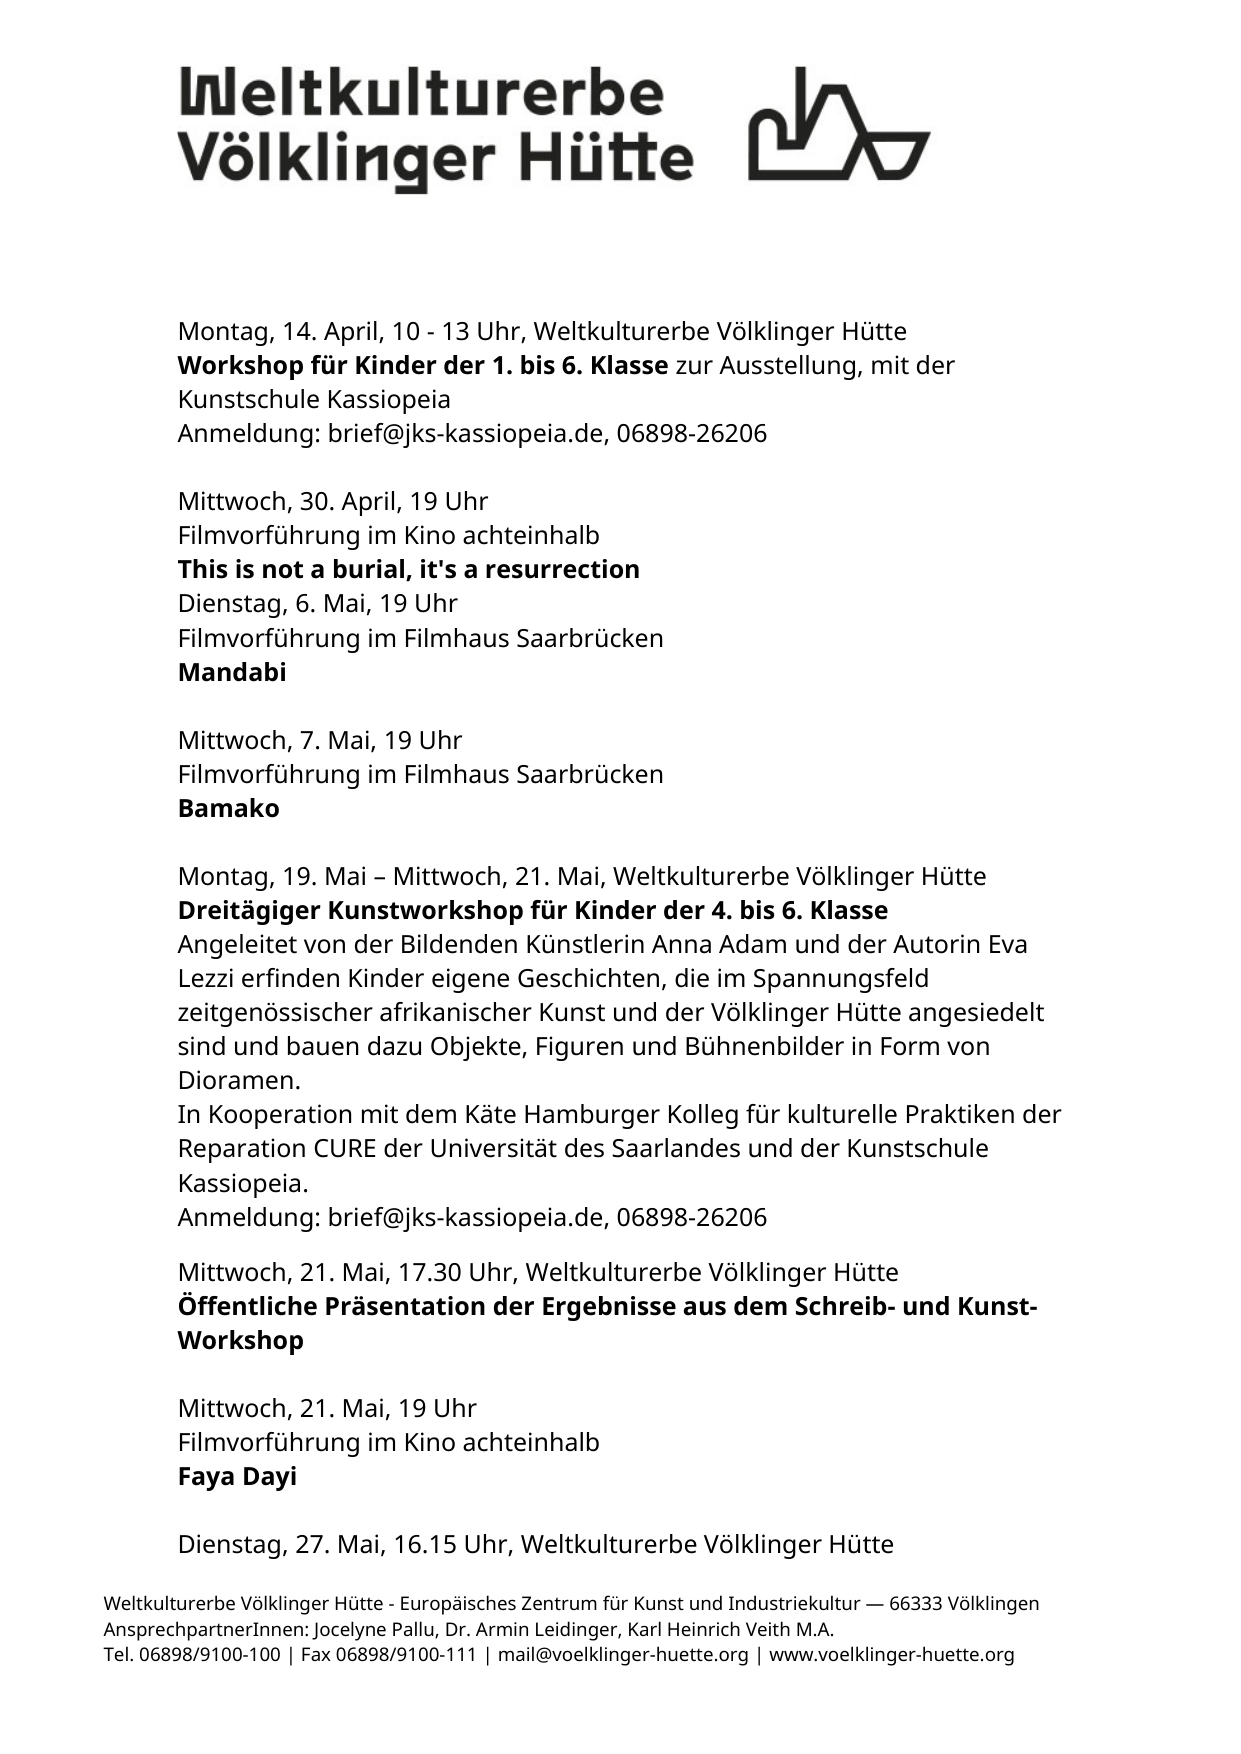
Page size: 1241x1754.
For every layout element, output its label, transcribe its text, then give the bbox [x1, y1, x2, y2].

text This is not a burial, it's a resurrection [177, 552, 1063, 586]
list In Kooperation mit dem Käte Hamburger Kolleg für kulturelle Praktiken der Reparation CURE der Universität des Saarlandes und der Kunstschule Kassiopeia. [177, 1097, 1063, 1199]
text Workshop für Kinder der 1. bis 6. Klasse zur Ausstellung, mit der Kunstschule Kassiopeia [177, 348, 1063, 416]
text Mittwoch, 21. Mai, 17.30 Uhr, Weltkulturerbe Völklinger Hütte Öffentliche Präsentation der Ergebnisse aus dem Schreib- und Kunst-Workshop [177, 1254, 1063, 1356]
text Mittwoch, 30. April, 19 Uhr [177, 484, 1063, 518]
text Dienstag, 27. Mai, 16.15 Uhr, Weltkulturerbe Völklinger Hütte [177, 1527, 1063, 1561]
list Dreitägiger Kunstworkshop für Kinder der 4. bis 6. Klasse Angeleitet von der Bildenden Künstlerin Anna Adam und der Autorin Eva Lezzi erfinden Kinder eigene Geschichten, die im Spannungsfeld zeitgenössischer afrikanischer Kunst und der Völklinger Hütte angesiedelt sind und bauen dazu Objekte, Figuren und Bühnenbilder in Form von Dioramen. [177, 893, 1063, 1097]
text Bamako [177, 791, 1063, 824]
text Mittwoch, 7. Mai, 19 Uhr [177, 722, 1063, 756]
list Anmeldung: brief@jks-kassiopeia.de, 06898-26206 [177, 1199, 1063, 1233]
list Montag, 19. Mai – Mittwoch, 21. Mai, Weltkulturerbe Völklinger Hütte [177, 859, 1063, 893]
text Dienstag, 6. Mai, 19 Uhr [177, 586, 1063, 620]
text Filmvorführung im Filmhaus Saarbrücken [177, 756, 1063, 791]
text Mandabi [177, 654, 1063, 688]
text Filmvorführung im Filmhaus Saarbrücken [177, 620, 1063, 654]
picture [177, 44, 1064, 212]
text Filmvorführung im Kino achteinhalb [177, 518, 1063, 552]
text Anmeldung: brief@jks-kassiopeia.de, 06898-26206 [177, 416, 1063, 450]
text Faya Dayi [177, 1458, 1063, 1493]
text Mittwoch, 21. Mai, 19 Uhr Filmvorführung im Kino achteinhalb [177, 1390, 1063, 1458]
text Montag, 14. April, 10 - 13 Uhr, Weltkulturerbe Völklinger Hütte [177, 314, 1063, 348]
